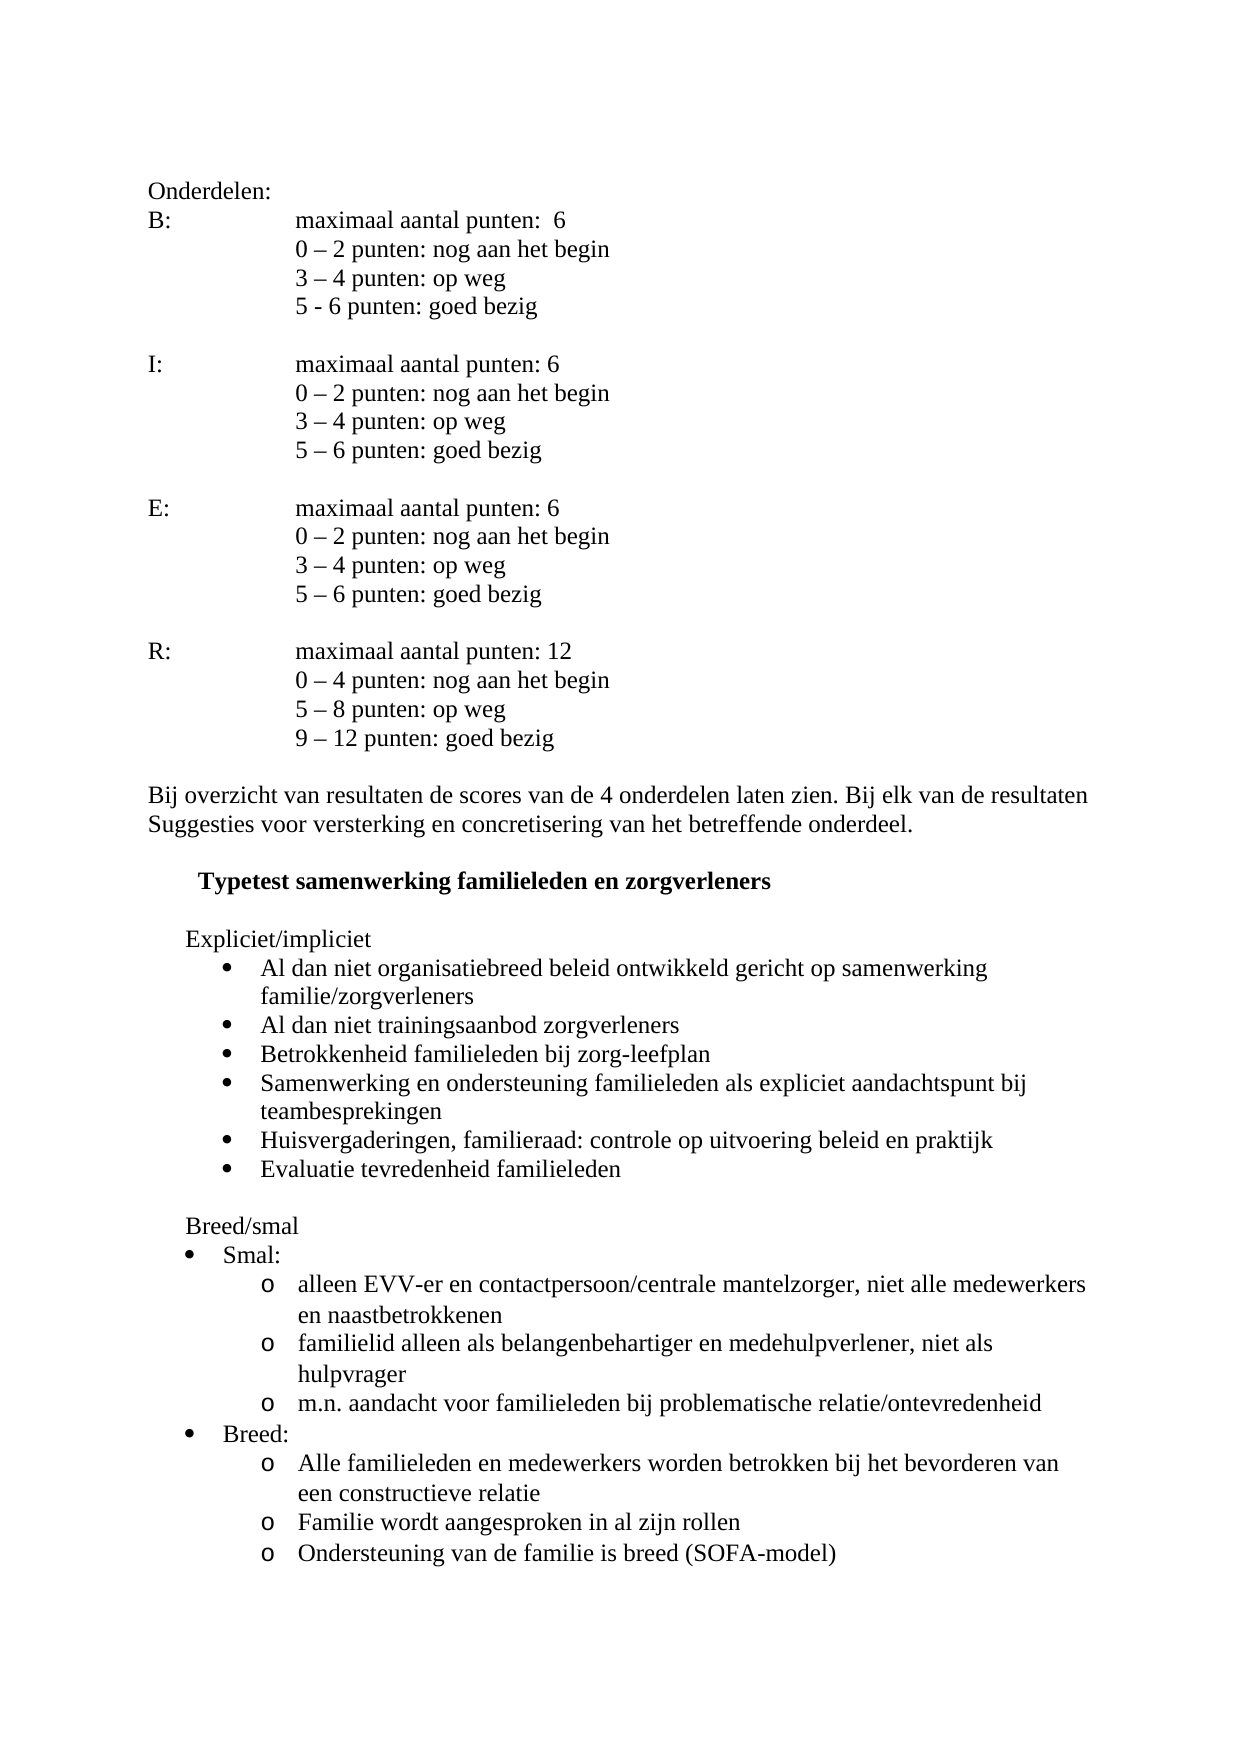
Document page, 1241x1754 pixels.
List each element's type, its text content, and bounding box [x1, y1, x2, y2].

text Breed/smal [185, 1211, 1093, 1240]
text Onderdelen: [148, 176, 1093, 205]
text R: maximaal aantal punten: 12 [148, 636, 1093, 665]
list Breed: [185, 1419, 1093, 1448]
list Huisvergaderingen, familieraad: controle op uitvoering beleid en praktijk [223, 1125, 1093, 1154]
text 0 – 2 punten: nog aan het begin [148, 234, 1093, 263]
text 0 – 4 punten: nog aan het begin [148, 665, 1093, 694]
text Suggesties voor versterking en concretisering van het betreffende onderdeel. [148, 809, 1093, 838]
text 3 – 4 punten: op weg [148, 406, 1093, 435]
text Typetest samenwerking familieleden en zorgverleners [185, 866, 1093, 895]
list m.n. aandacht voor familieleden bij problematische relatie/ontevredenheid [260, 1388, 1093, 1419]
list familielid alleen als belangenbehartiger en medehulpverlener, niet als hulpvrager [260, 1328, 1093, 1388]
list Al dan niet organisatiebreed beleid ontwikkeld gericht op samenwerking familie/zorgverleners [223, 953, 1093, 1010]
text 5 – 8 punten: op weg [148, 694, 1093, 723]
list Ondersteuning van de familie is breed (SOFA-model) [260, 1538, 1093, 1569]
text 9 – 12 punten: goed bezig [148, 723, 1093, 751]
list alleen EVV-er en contactpersoon/centrale mantelzorger, niet alle medewerkers en naastbetrokkenen [260, 1269, 1093, 1328]
text Bij overzicht van resultaten de scores van de 4 onderdelen laten zien. Bij elk van de resultaten [148, 780, 1093, 809]
list Familie wordt aangesproken in al zijn rollen [260, 1507, 1093, 1538]
text Expliciet/impliciet [185, 924, 1093, 953]
text I: maximaal aantal punten: 6 [148, 349, 1093, 378]
text 5 - 6 punten: goed bezig [221, 291, 1093, 320]
list Samenwerking en ondersteuning familieleden als expliciet aandachtspunt bij teambesprekingen [223, 1068, 1093, 1125]
list Betrokkenheid familieleden bij zorg-leefplan [223, 1039, 1093, 1068]
text 0 – 2 punten: nog aan het begin [148, 378, 1093, 406]
list Evaluatie tevredenheid familieleden [223, 1154, 1093, 1183]
list Alle familieleden en medewerkers worden betrokken bij het bevorderen van een constructieve relatie [260, 1448, 1093, 1507]
text B: maximaal aantal punten: 6 [148, 205, 1093, 234]
text 0 – 2 punten: nog aan het begin [148, 521, 1093, 550]
text 3 – 4 punten: op weg [148, 550, 1093, 579]
text 3 – 4 punten: op weg [221, 263, 1093, 291]
list Smal: [185, 1240, 1093, 1269]
text E: maximaal aantal punten: 6 [148, 493, 1093, 521]
text 5 – 6 punten: goed bezig [148, 435, 1093, 464]
list Al dan niet trainingsaanbod zorgverleners [223, 1010, 1093, 1039]
text 5 – 6 punten: goed bezig [148, 579, 1093, 608]
